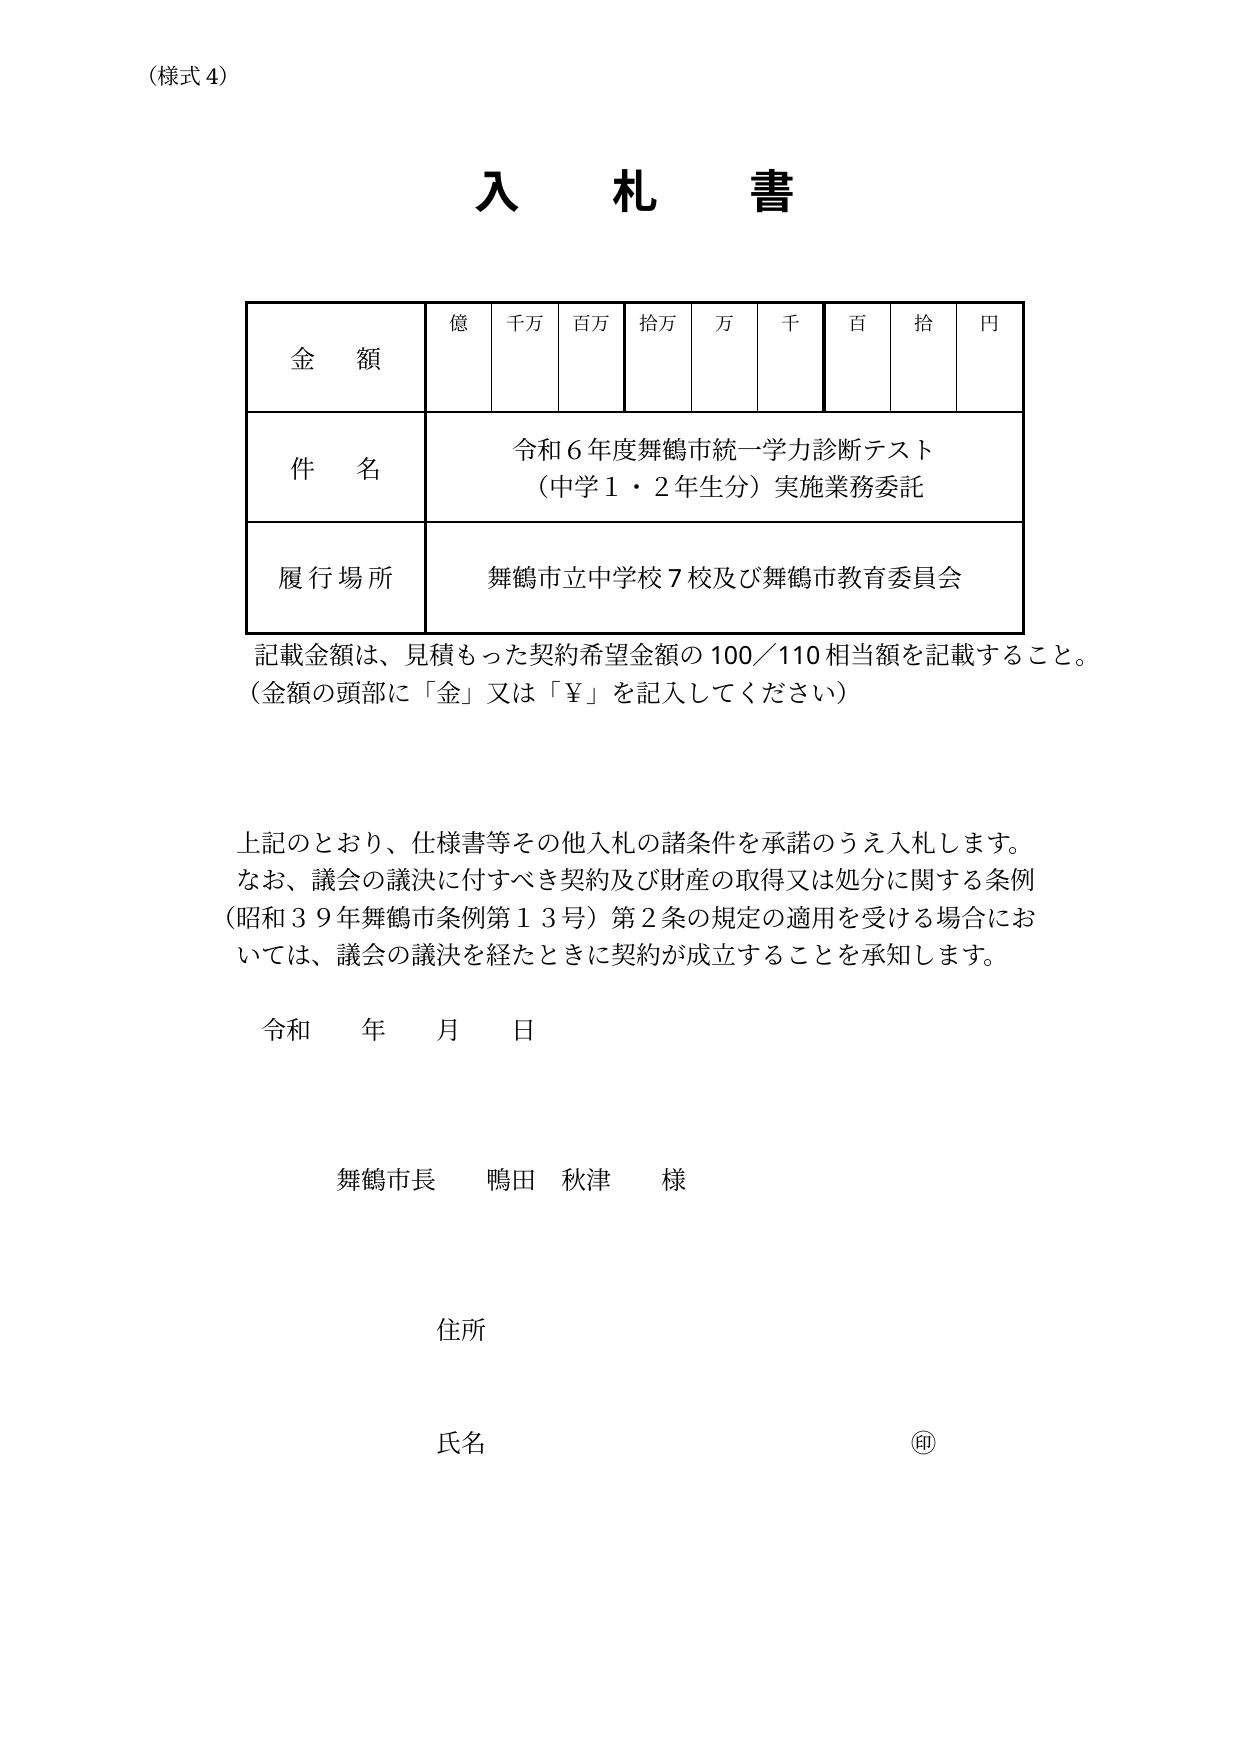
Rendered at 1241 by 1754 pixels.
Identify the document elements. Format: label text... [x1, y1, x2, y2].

table_header 百万 [559, 304, 623, 411]
text 住所 [136, 1310, 1134, 1347]
table_cell 舞鶴市立中学校7校及び舞鶴市教育委員会 [427, 523, 1022, 632]
text なお、議会の議決に付すべき契約及び財産の取得又は処分に関する条例 [136, 860, 1134, 897]
table_header 千 [758, 304, 822, 411]
table_header 千万 [492, 304, 558, 411]
table_header 百 [826, 304, 890, 411]
text （金額の頭部に「金」又は「￥」を記入してください） [136, 672, 1134, 710]
text 令和 年 月 日 [136, 1010, 1134, 1047]
text 舞鶴市長 鴨田 秋津 様 [136, 1160, 1134, 1197]
table_header 拾 [891, 304, 956, 411]
table_header 万 [692, 304, 757, 411]
table_header 億 [427, 304, 491, 411]
table_cell 件名 [248, 413, 424, 521]
text 上記のとおり、仕様書等その他入札の諸条件を承諾のうえ入札します。 [161, 822, 1134, 860]
table_cell 履行場所 [248, 523, 424, 632]
table_header 円 [957, 304, 1022, 411]
text いては、議会の議決を経たときに契約が成立することを承知します。 [136, 935, 1134, 972]
table_header 金額 [248, 304, 424, 411]
text 氏名 ㊞ [136, 1422, 1134, 1460]
text （昭和３９年舞鶴市条例第１３号）第２条の規定の適用を受ける場合にお [136, 897, 1134, 935]
text 入 札 書 [136, 151, 1134, 226]
text 記載金額は、見積もった契約希望金額の100／110相当額を記載すること。 [229, 635, 1134, 672]
table_header 拾万 [626, 304, 691, 411]
table_cell 令和６年度舞鶴市統一学力診断テスト （中学１・２年生分）実施業務委託 [427, 413, 1022, 521]
